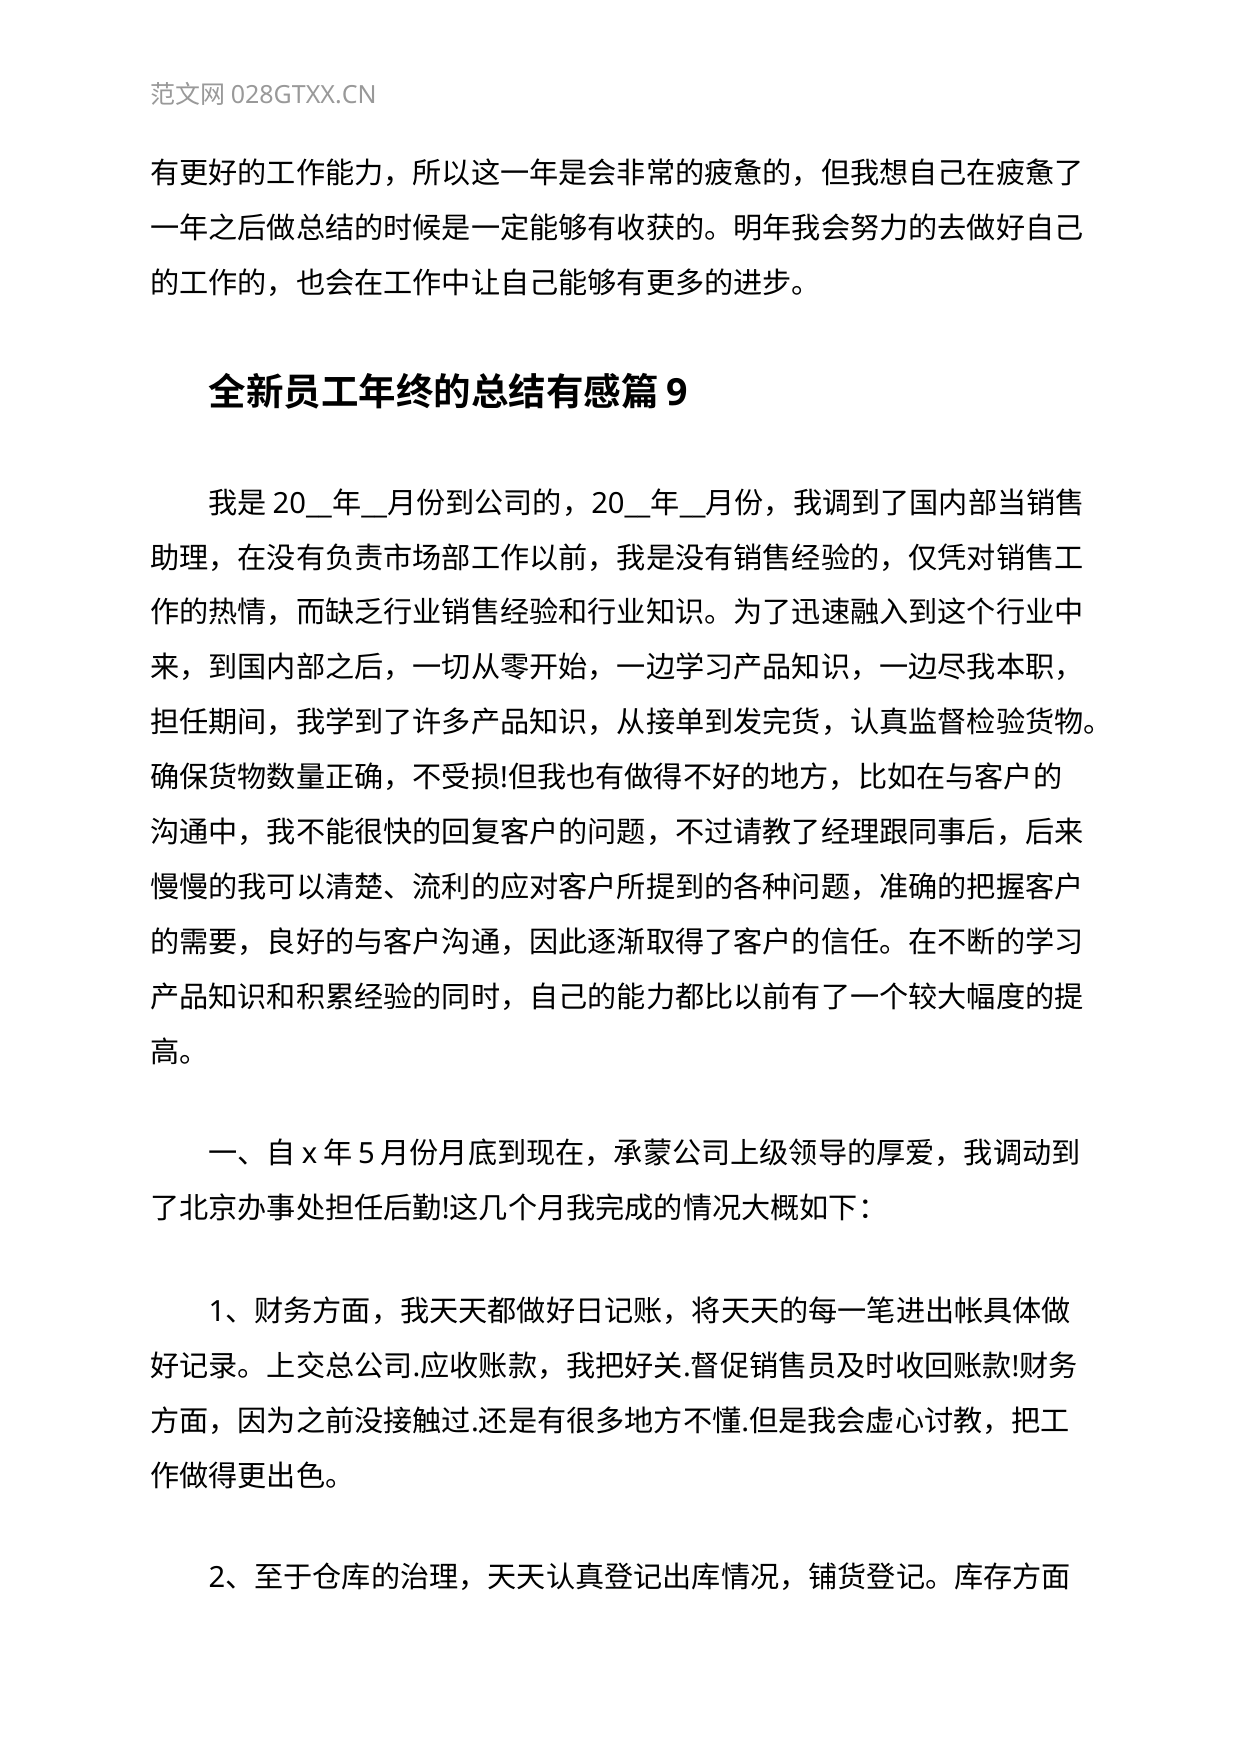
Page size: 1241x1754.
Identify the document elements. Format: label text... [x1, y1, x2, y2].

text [150, 150, 1090, 302]
text 全新员工年终的总结有感篇9 [150, 362, 1090, 416]
text 我是20__年__月份到公司的，20__年__月份，我调到了国内部当销售助理，在没有负责市场部工作以前，我是没有销售经验的，仅凭对销售工作的热情，而缺乏行业销售经验和行业知识。为了迅速融入到这个行业中来，到国内部之后，一切从零开始，一边学习产品知识，一边尽我本职，担任期间，我学到了许多产品知识，从接单到发完货，认真监督检验货物。确保货物数量正确，不受损!但我也有做得不好的地方，比如在与客户的沟通中，我不能很快的回复客户的问题，不过请教了经理跟同事后，后来慢慢的我可以清楚、流利的应对客户所提到的各种问题，准确的把握客户的需要，良好的与客户沟通，因此逐渐取得了客户的信任。在不断的学习产品知识和积累经验的同时，自己的能力都比以前有了一个较大幅度的提高。 [150, 479, 1090, 1071]
text 1、财务方面，我天天都做好日记账，将天天的每一笔进出帐具体做好记录。上交总公司.应收账款，我把好关.督促销售员及时收回账款!财务方面，因为之前没接触过.还是有很多地方不懂.但是我会虚心讨教，把工作做得更出色。 [150, 1287, 1090, 1494]
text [150, 1554, 1090, 1596]
text 一、自x年5月份月底到现在，承蒙公司上级领导的厚爱，我调动到了北京办事处担任后勤!这几个月我完成的情况大概如下： [150, 1130, 1090, 1227]
